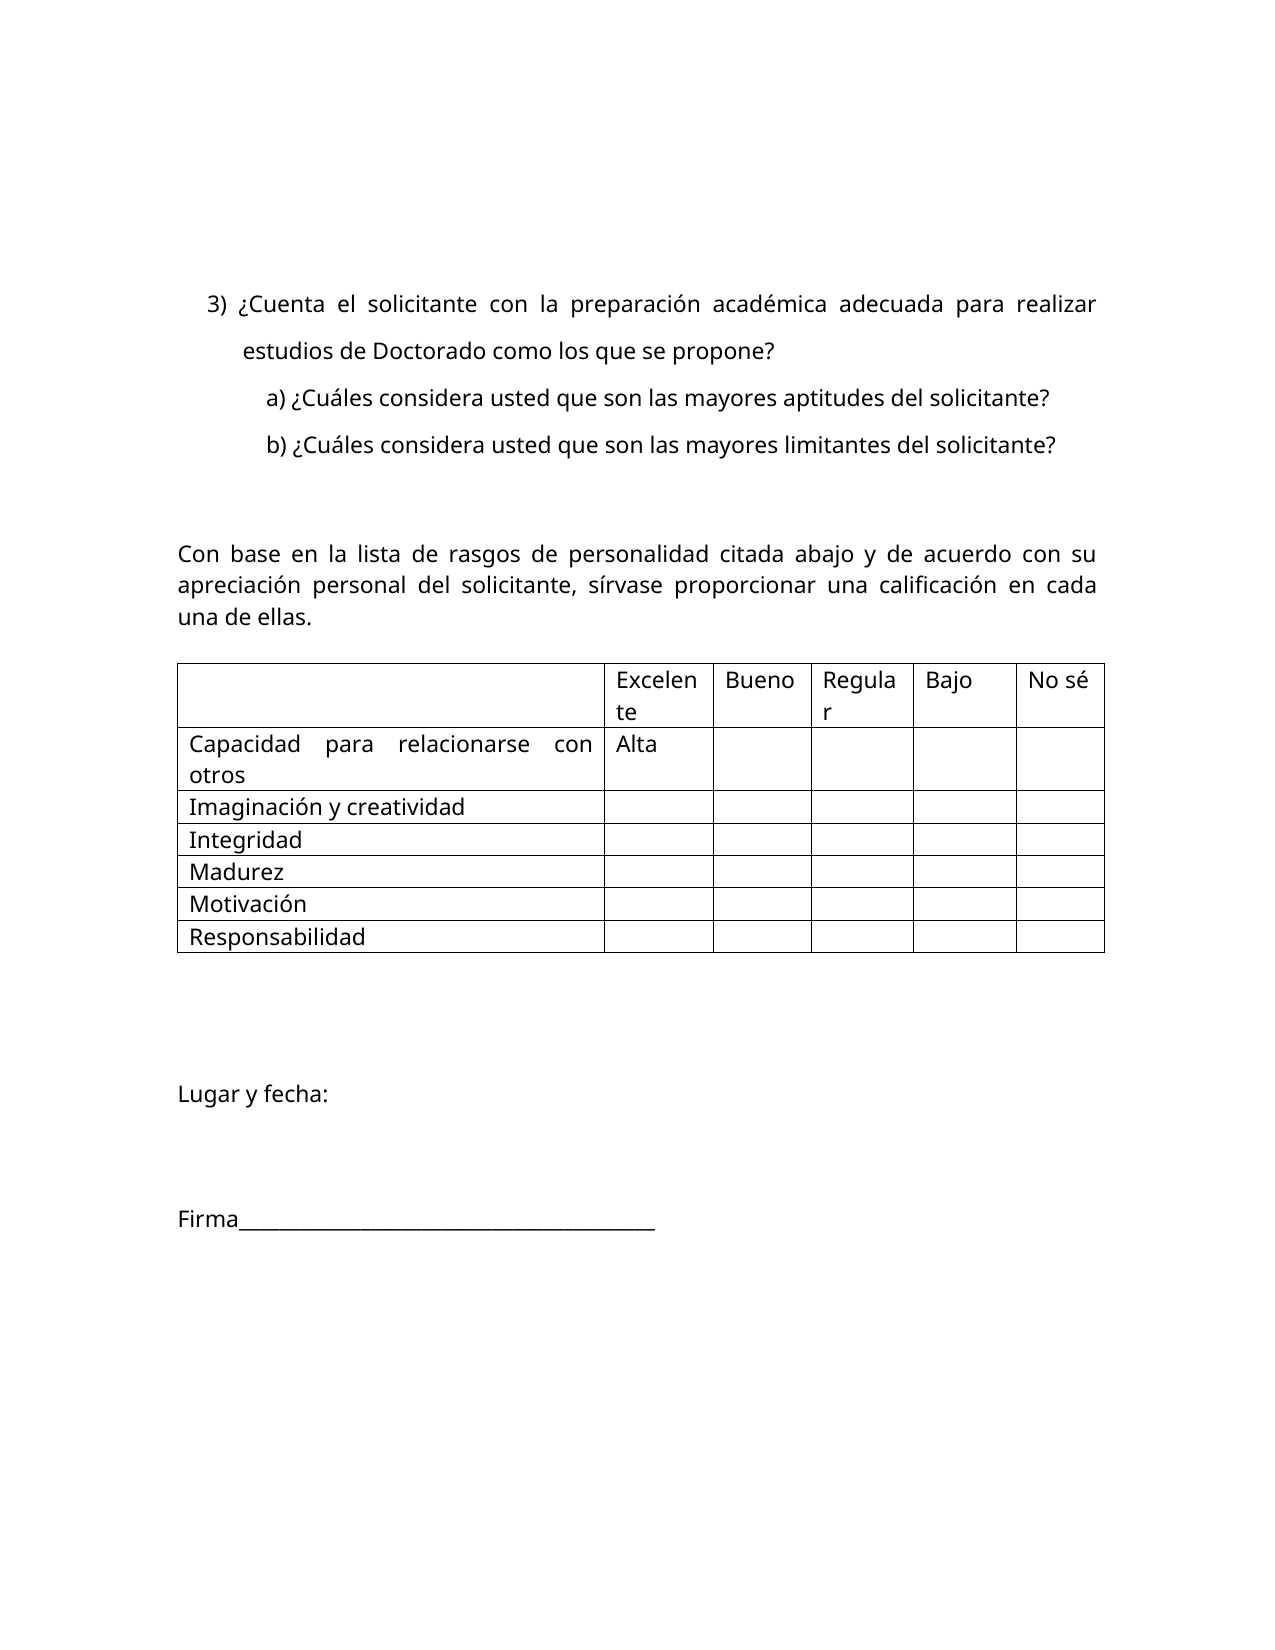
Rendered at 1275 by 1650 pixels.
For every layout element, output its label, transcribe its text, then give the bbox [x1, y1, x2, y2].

table_cell [605, 888, 713, 919]
table_cell Motivación [178, 888, 604, 919]
table_cell [812, 856, 913, 887]
table_header [178, 664, 604, 727]
table_cell [812, 791, 913, 823]
table_cell [914, 728, 1016, 790]
table_cell [714, 856, 811, 887]
table_cell [914, 856, 1016, 887]
table_header Excelente [605, 664, 713, 727]
table_cell Imaginación y creatividad [178, 791, 604, 823]
table_cell [1017, 856, 1104, 887]
table_cell [714, 728, 811, 790]
table_cell [714, 888, 811, 919]
text Firma_________________________________________ [177, 1203, 1098, 1234]
table_cell [1017, 921, 1104, 952]
text a) ¿Cuáles considera usted que son las mayores aptitudes del solicitante? [266, 382, 1098, 413]
table_cell [812, 824, 913, 855]
table_cell [1017, 888, 1104, 919]
text Con base en la lista de rasgos de personalidad citada abajo y de acuerdo con su apreciación personal del solicitante, sírvase proporcionar una calificación en cada una de ellas. [177, 538, 1098, 632]
table_cell [812, 728, 913, 790]
table_cell [914, 824, 1016, 855]
table_cell [605, 791, 713, 823]
table_cell Integridad [178, 824, 604, 855]
text b) ¿Cuáles considera usted que son las mayores limitantes del solicitante? [266, 429, 1098, 460]
table_cell [1017, 791, 1104, 823]
table_cell [1017, 824, 1104, 855]
table_cell [714, 824, 811, 855]
text Lugar y fecha: [177, 1078, 1098, 1109]
table_cell Madurez [178, 856, 604, 887]
table_cell Capacidad para relacionarse con otros [178, 728, 604, 790]
table_header Bajo [914, 664, 1016, 727]
text 3) ¿Cuenta el solicitante con la preparación académica adecuada para realizar estudios de Doctorado como los que se propone? [207, 288, 1098, 366]
table_cell Responsabilidad [178, 921, 604, 952]
table_cell [605, 824, 713, 855]
table_header No sé [1017, 664, 1104, 727]
table_header Bueno [714, 664, 811, 727]
table_cell [605, 921, 713, 952]
table_cell [714, 921, 811, 952]
table_cell [812, 921, 913, 952]
table_cell [914, 921, 1016, 952]
table_cell Alta [605, 728, 713, 790]
table_header Regular [812, 664, 913, 727]
table_cell [1017, 728, 1104, 790]
table_cell [714, 791, 811, 823]
table_cell [605, 856, 713, 887]
table_cell [914, 791, 1016, 823]
table_cell [812, 888, 913, 919]
table_cell [914, 888, 1016, 919]
